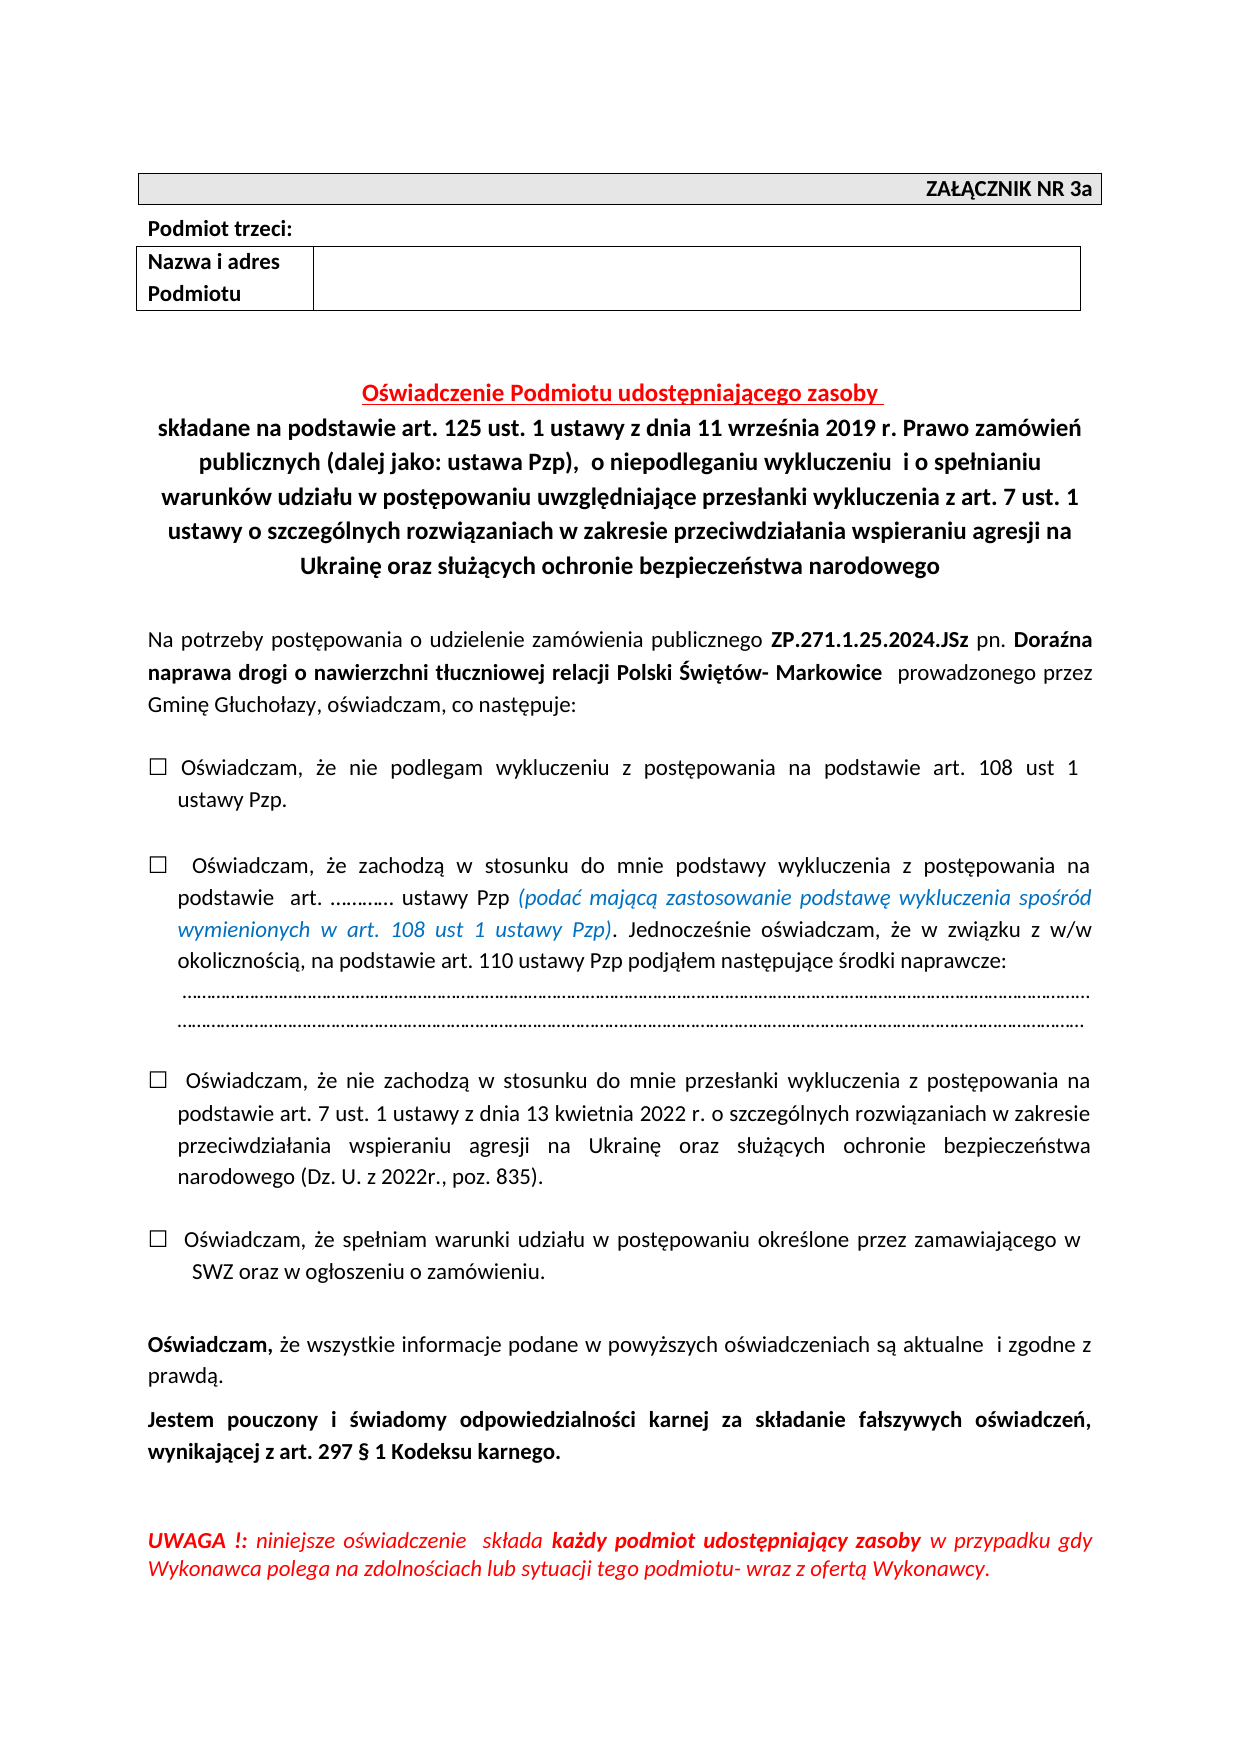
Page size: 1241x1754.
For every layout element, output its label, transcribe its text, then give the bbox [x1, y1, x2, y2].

list Oświadczam, że zachodzą w stosunku do mnie podstawy wykluczenia z postępowania na podstawie art. ………… ustawy Pzp (podać mającą zastosowanie podstawę wykluczenia spośród wymienionych w art. 108 ust 1 ustawy Pzp). Jednocześnie oświadczam, że w związku z w/w okolicznością, na podstawie art. 110 ustawy Pzp podjąłem następujące środki naprawcze: [148, 849, 1093, 974]
text UWAGA !: niniejsze oświadczenie składa każdy podmiot udostępniający zasoby w przypadku gdy Wykonawca polega na zdolnościach lub sytuacji tego podmiotu- wraz z ofertą Wykonawcy. [148, 1526, 1093, 1582]
list ……………………………………………………………………………………………………………………………………………………………………... [162, 978, 1093, 1003]
list Oświadczam, że nie podlegam wykluczeniu z postępowania na podstawie art. 108 ust 1 ustawy Pzp. [148, 751, 1093, 813]
text Oświadczam, że nie zachodzą w stosunku do mnie przesłanki wykluczenia z postępowania na podstawie art. 7 ust. 1 ustawy z dnia 13 kwietnia 2022 r. o szczególnych rozwiązaniach w zakresie przeciwdziałania wspieraniu agresji na Ukrainę oraz służących ochronie bezpieczeństwa narodowego (Dz. U. z 2022r., poz. 835). [148, 1064, 1093, 1190]
text składane na podstawie art. 125 ust. 1 ustawy z dnia 11 września 2019 r. Prawo zamówień publicznych (dalej jako: ustawa Pzp), o niepodleganiu wykluczeniu i o spełnianiu warunków udziału w postępowaniu uwzględniające przesłanki wykluczenia z art. 7 ust. 1 ustawy o szczególnych rozwiązaniach w zakresie przeciwdziałania wspieraniu agresji na Ukrainę oraz służących ochronie bezpieczeństwa narodowego [148, 412, 1093, 580]
table_header [314, 247, 1080, 310]
text ……………………………………………………………………………………………………………………………………………………………………… [177, 1007, 1093, 1032]
table_header Nazwa i adres Podmiotu [137, 247, 313, 310]
text Oświadczam, że spełniam warunki udziału w postępowaniu określone przez zamawiającego w SWZ oraz w ogłoszeniu o zamówieniu. [148, 1222, 1093, 1285]
text Na potrzeby postępowania o udzielenie zamówienia publicznego ZP.271.1.25.2024.JSz pn. Doraźna naprawa drogi o nawierzchni tłuczniowej relacji Polski Świętów- Markowice prowadzonego przez Gminę Głuchołazy, oświadczam, co następuje: [148, 626, 1093, 718]
subtitle ZAŁĄCZNIK NR 3a [139, 174, 1101, 204]
text Oświadczam, że wszystkie informacje podane w powyższych oświadczeniach są aktualne i zgodne z prawdą. [148, 1330, 1093, 1389]
text Podmiot trzeci: [148, 214, 1093, 243]
text Oświadczenie Podmiotu udostępniającego zasoby [148, 377, 1093, 408]
text Jestem pouczony i świadomy odpowiedzialności karnej za składanie fałszywych oświadczeń, wynikającej z art. 297 § 1 Kodeksu karnego. [148, 1406, 1093, 1465]
